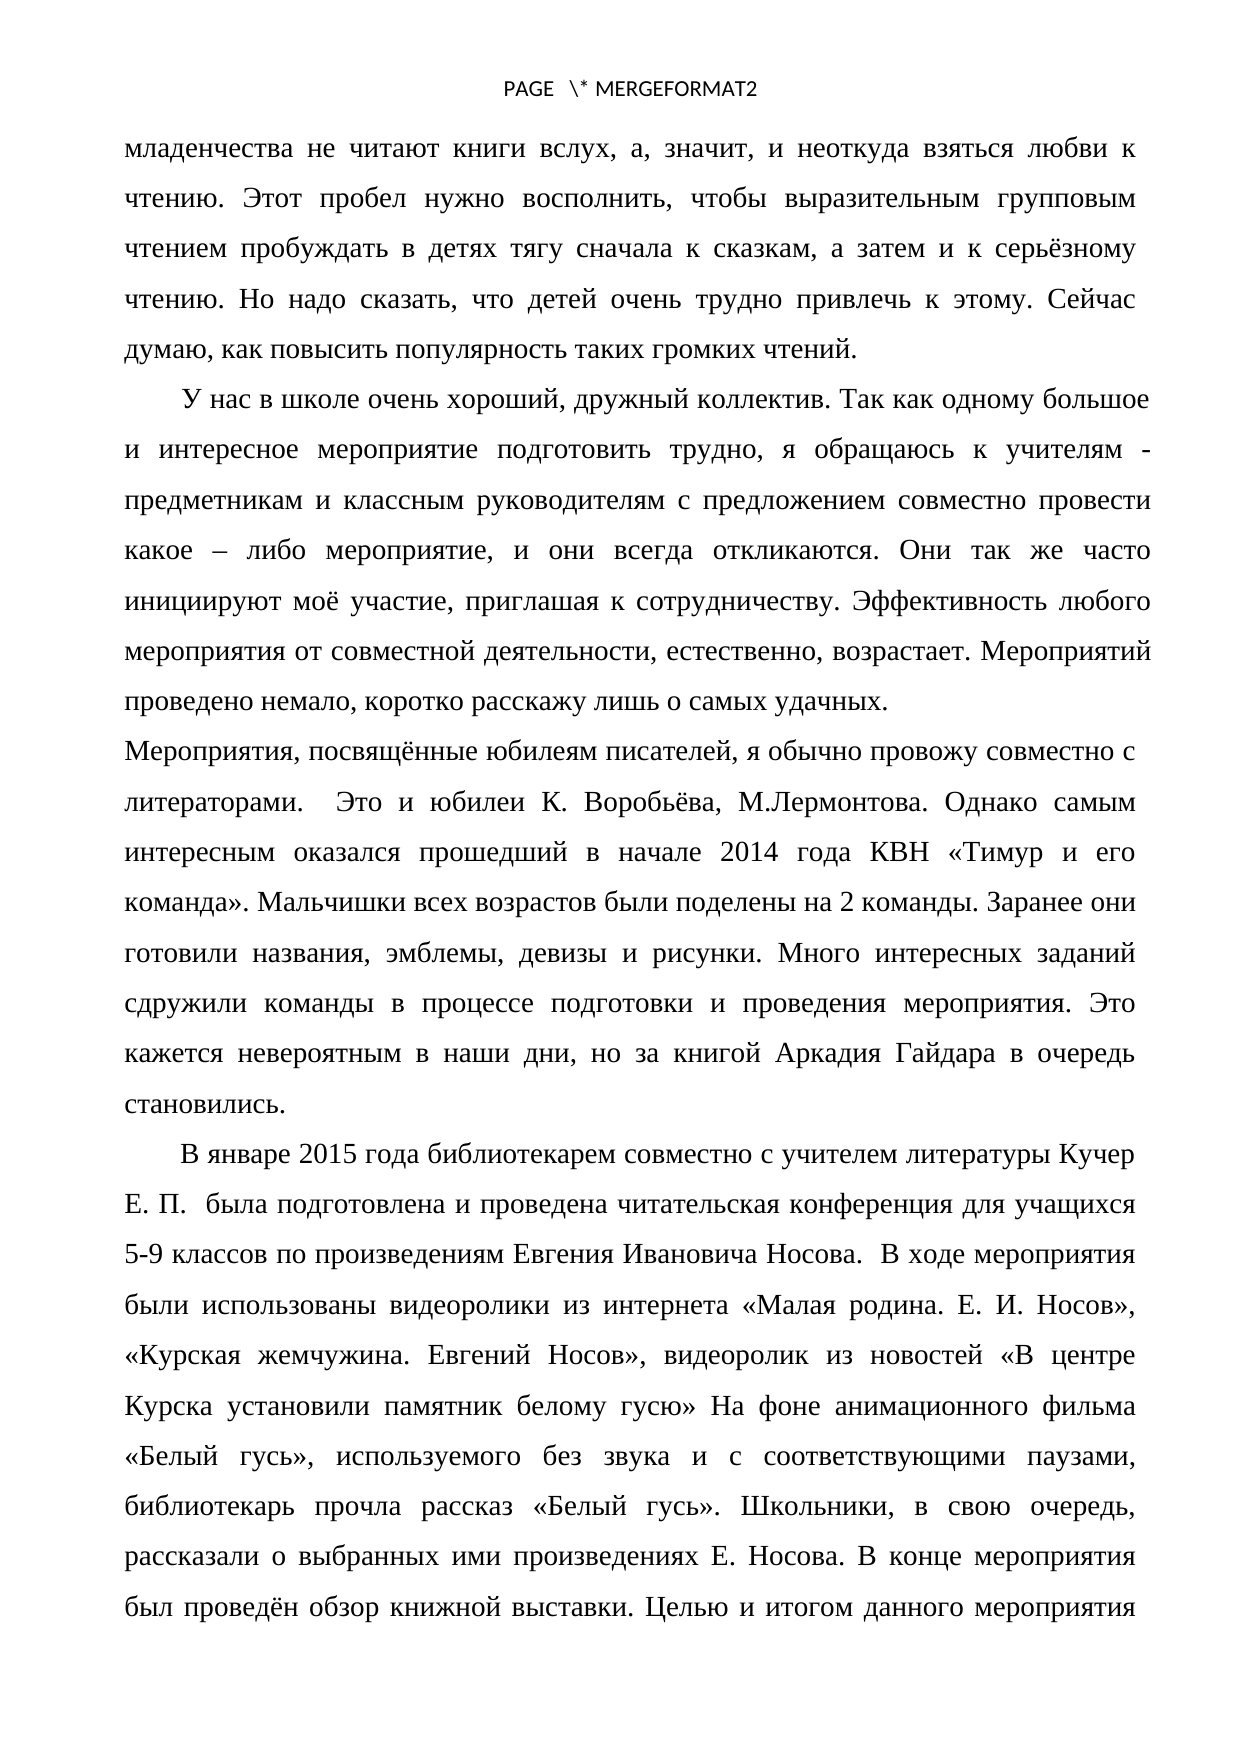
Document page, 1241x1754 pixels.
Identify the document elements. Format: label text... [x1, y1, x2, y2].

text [124, 130, 1137, 364]
text У нас в школе очень хороший, дружный коллектив. Так как одному большое и интересное мероприятие подготовить трудно, я обращаюсь к учителям - предметникам и классным руководителям с предложением совместно провести какое – либо мероприятие, и они всегда откликаются. Они так же часто инициируют моё участие, приглашая к сотрудничеству. Эффективность любого мероприятия от совместной деятельности, естественно, возрастает. Мероприятий проведено немало, коротко расскажу лишь о самых удачных. [124, 381, 1152, 717]
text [124, 1136, 1137, 1622]
text Мероприятия, посвящённые юбилеям писателей, я обычно провожу совместно с литераторами. Это и юбилеи К. Воробьёва, М.Лермонтова. Однако самым интересным оказался прошедший в начале 2014 года КВН «Тимур и его команда». Мальчишки всех возрастов были поделены на 2 команды. Заранее они готовили названия, эмблемы, девизы и рисунки. Много интересных заданий сдружили команды в процессе подготовки и проведения мероприятия. Это кажется невероятным в наши дни, но за книгой Аркадия Гайдара в очередь становились. [124, 733, 1137, 1119]
